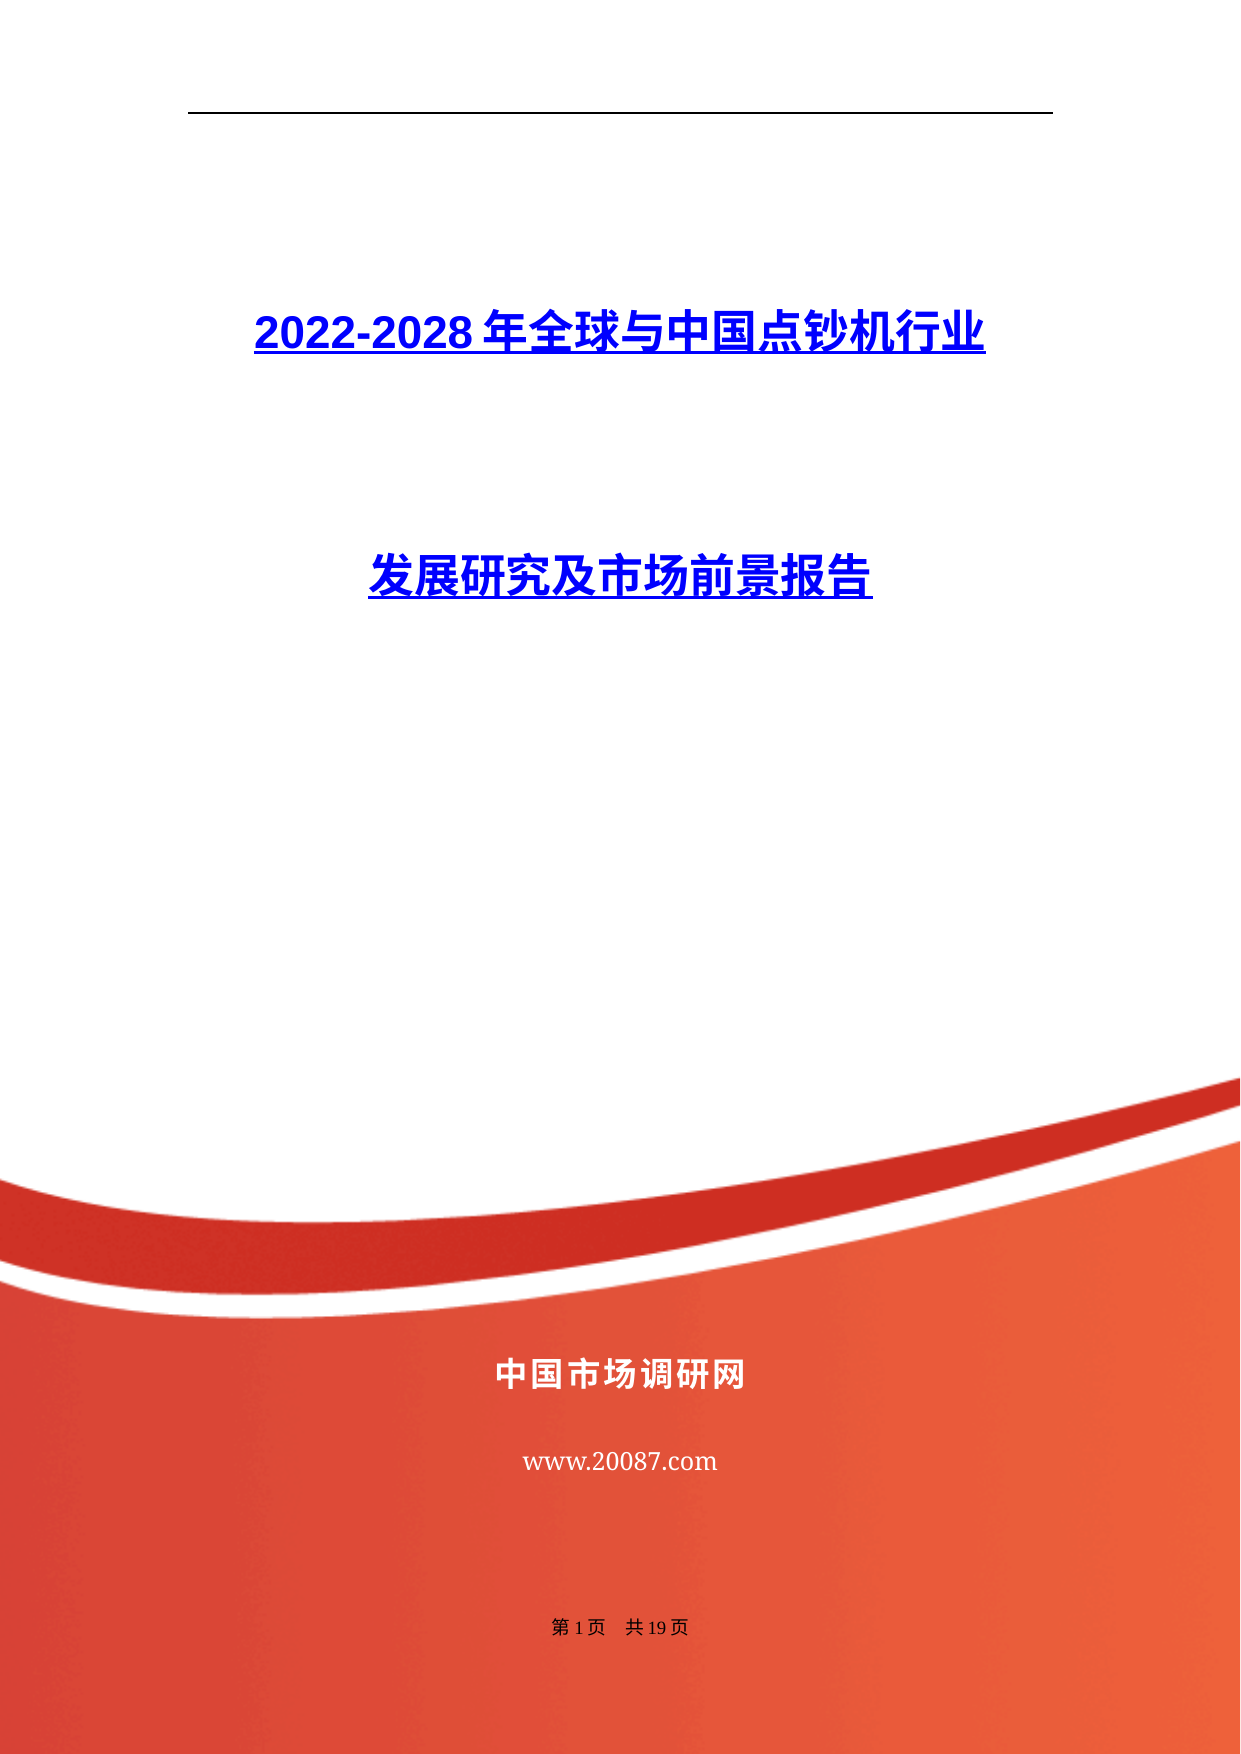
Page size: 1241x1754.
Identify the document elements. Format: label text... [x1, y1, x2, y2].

picture [0, 1006, 1241, 1754]
text www.20087.com [187, 1428, 1053, 1493]
subtitle 中国市场调研网 [187, 1339, 1053, 1404]
table_header 2022-2028年全球与中国点钞机行业发展研究及市场前景报告 [188, 207, 1053, 773]
